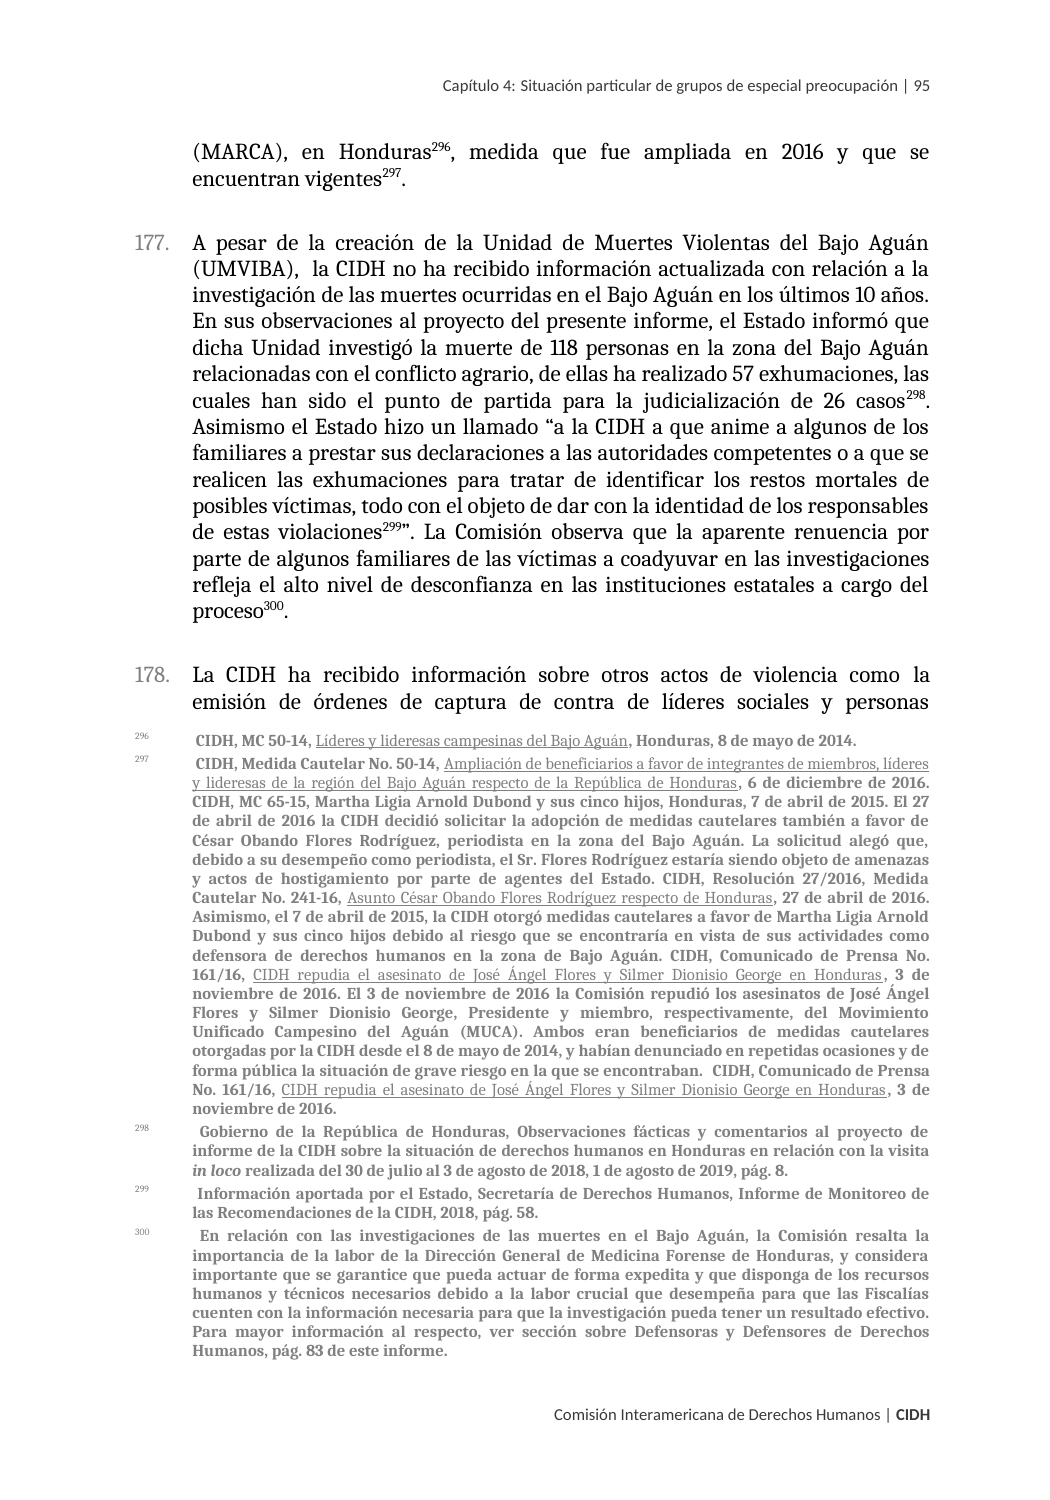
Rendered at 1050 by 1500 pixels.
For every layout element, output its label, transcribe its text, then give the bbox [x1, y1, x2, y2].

text En este contexto, desde 2014 la CIDH solicitó la adopción de medidas cautelares a favor de 123 miembros identificados de las organizaciones “Movimiento Campesino Recuperación del Aguán” (MOCRA), “Movimiento Campesino Fundación Gregorio Chávez” (MCRGC), “Movimiento Unificado Campesino del Aguán” (MUCA) y “Movimiento Auténtico Reivindicador Campesino del Aguán (MARCA), en Honduras, medida que fue ampliada en 2016 y que se encuentran vigentes. [135, 139, 930, 192]
text A pesar de la creación de la Unidad de Muertes Violentas del Bajo Aguán (UMVIBA), la CIDH no ha recibido información actualizada con relación a la investigación de las muertes ocurridas en el Bajo Aguán en los últimos 10 años. En sus observaciones al proyecto del presente informe, el Estado informó que dicha Unidad investigó la muerte de 118 personas en la zona del Bajo Aguán relacionadas con el conflicto agrario, de ellas ha realizado 57 exhumaciones, las cuales han sido el punto de partida para la judicialización de 26 casos. Asimismo el Estado hizo un llamado “a la CIDH a que anime a algunos de los familiares a prestar sus declaraciones a las autoridades competentes o a que se realicen las exhumaciones para tratar de identificar los restos mortales de posibles víctimas, todo con el objeto de dar con la identidad de los responsables de estas violaciones”. La Comisión observa que la aparente renuencia por parte de algunos familiares de las víctimas a coadyuvar en las investigaciones refleja el alto nivel de desconfianza en las instituciones estatales a cargo del proceso. [135, 229, 930, 624]
